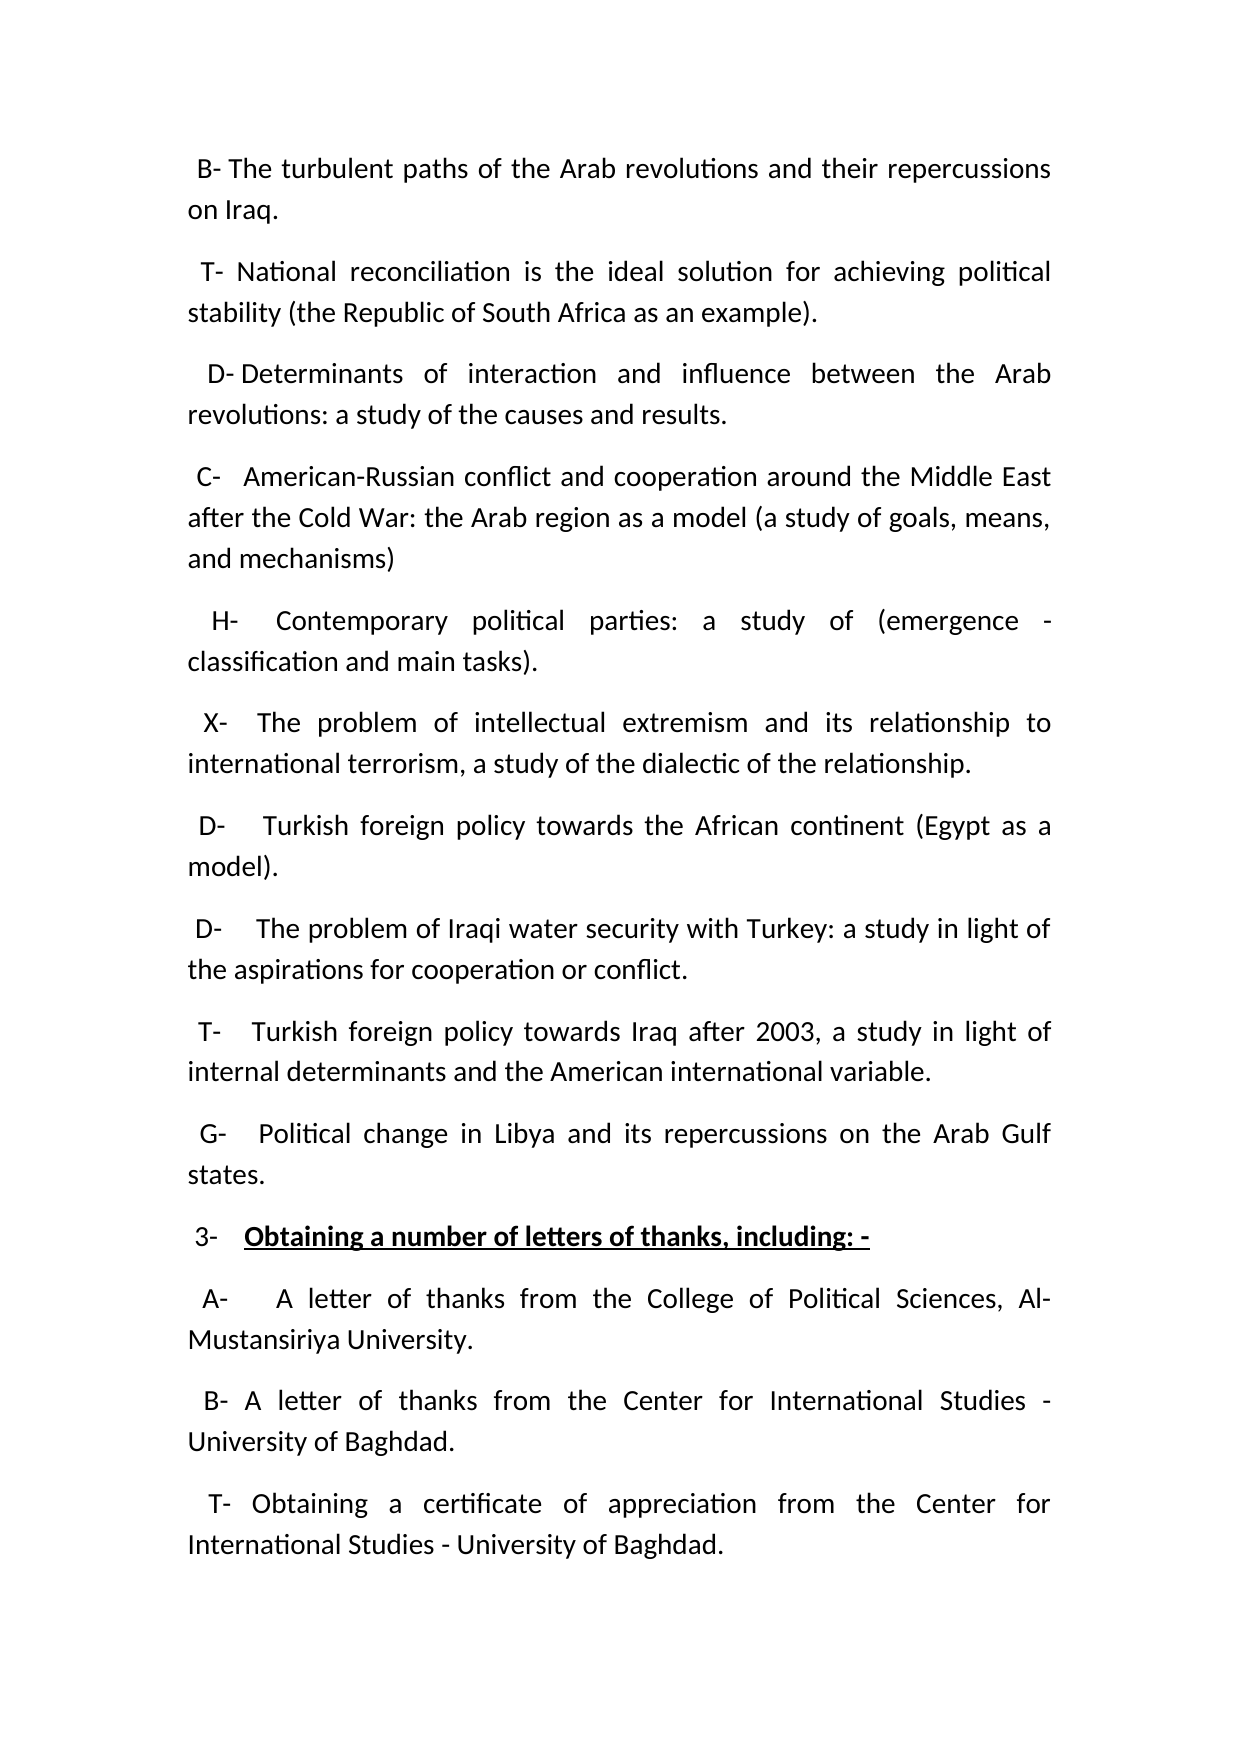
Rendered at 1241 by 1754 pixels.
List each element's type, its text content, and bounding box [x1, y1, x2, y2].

text A- A letter of thanks from the College of Political Sciences, Al-Mustansiriya University. [187, 1280, 1053, 1356]
text X- The problem of intellectual extremism and its relationship to international terrorism, a study of the dialectic of the relationship. [187, 704, 1053, 781]
text T- Turkish foreign policy towards Iraq after 2003, a study in light of internal determinants and the American international variable. [187, 1013, 1053, 1089]
text D- Turkish foreign policy towards the African continent (Egypt as a model). [187, 807, 1053, 884]
text D- Determinants of interaction and influence between the Arab revolutions: a study of the causes and results. [187, 355, 1053, 432]
text G- Political change in Libya and its repercussions on the Arab Gulf states. [187, 1115, 1053, 1192]
text C- American-Russian conflict and cooperation around the Middle East after the Cold War: the Arab region as a model (a study of goals, means, and mechanisms) [187, 458, 1053, 576]
text T- National reconciliation is the ideal solution for achieving political stability (the Republic of South Africa as an example). [187, 253, 1053, 329]
text 3- Obtaining a number of letters of thanks, including: - [187, 1218, 1053, 1254]
text B- The turbulent paths of the Arab revolutions and their repercussions on Iraq. [187, 150, 1053, 227]
text T- Obtaining a certificate of appreciation from the Center for International Studies - University of Baghdad. [187, 1485, 1053, 1562]
text B- A letter of thanks from the Center for International Studies - University of Baghdad. [187, 1382, 1053, 1459]
text H- Contemporary political parties: a study of (emergence - classification and main tasks). [187, 602, 1053, 678]
text D- The problem of Iraqi water security with Turkey: a study in light of the aspirations for cooperation or conflict. [187, 910, 1053, 986]
